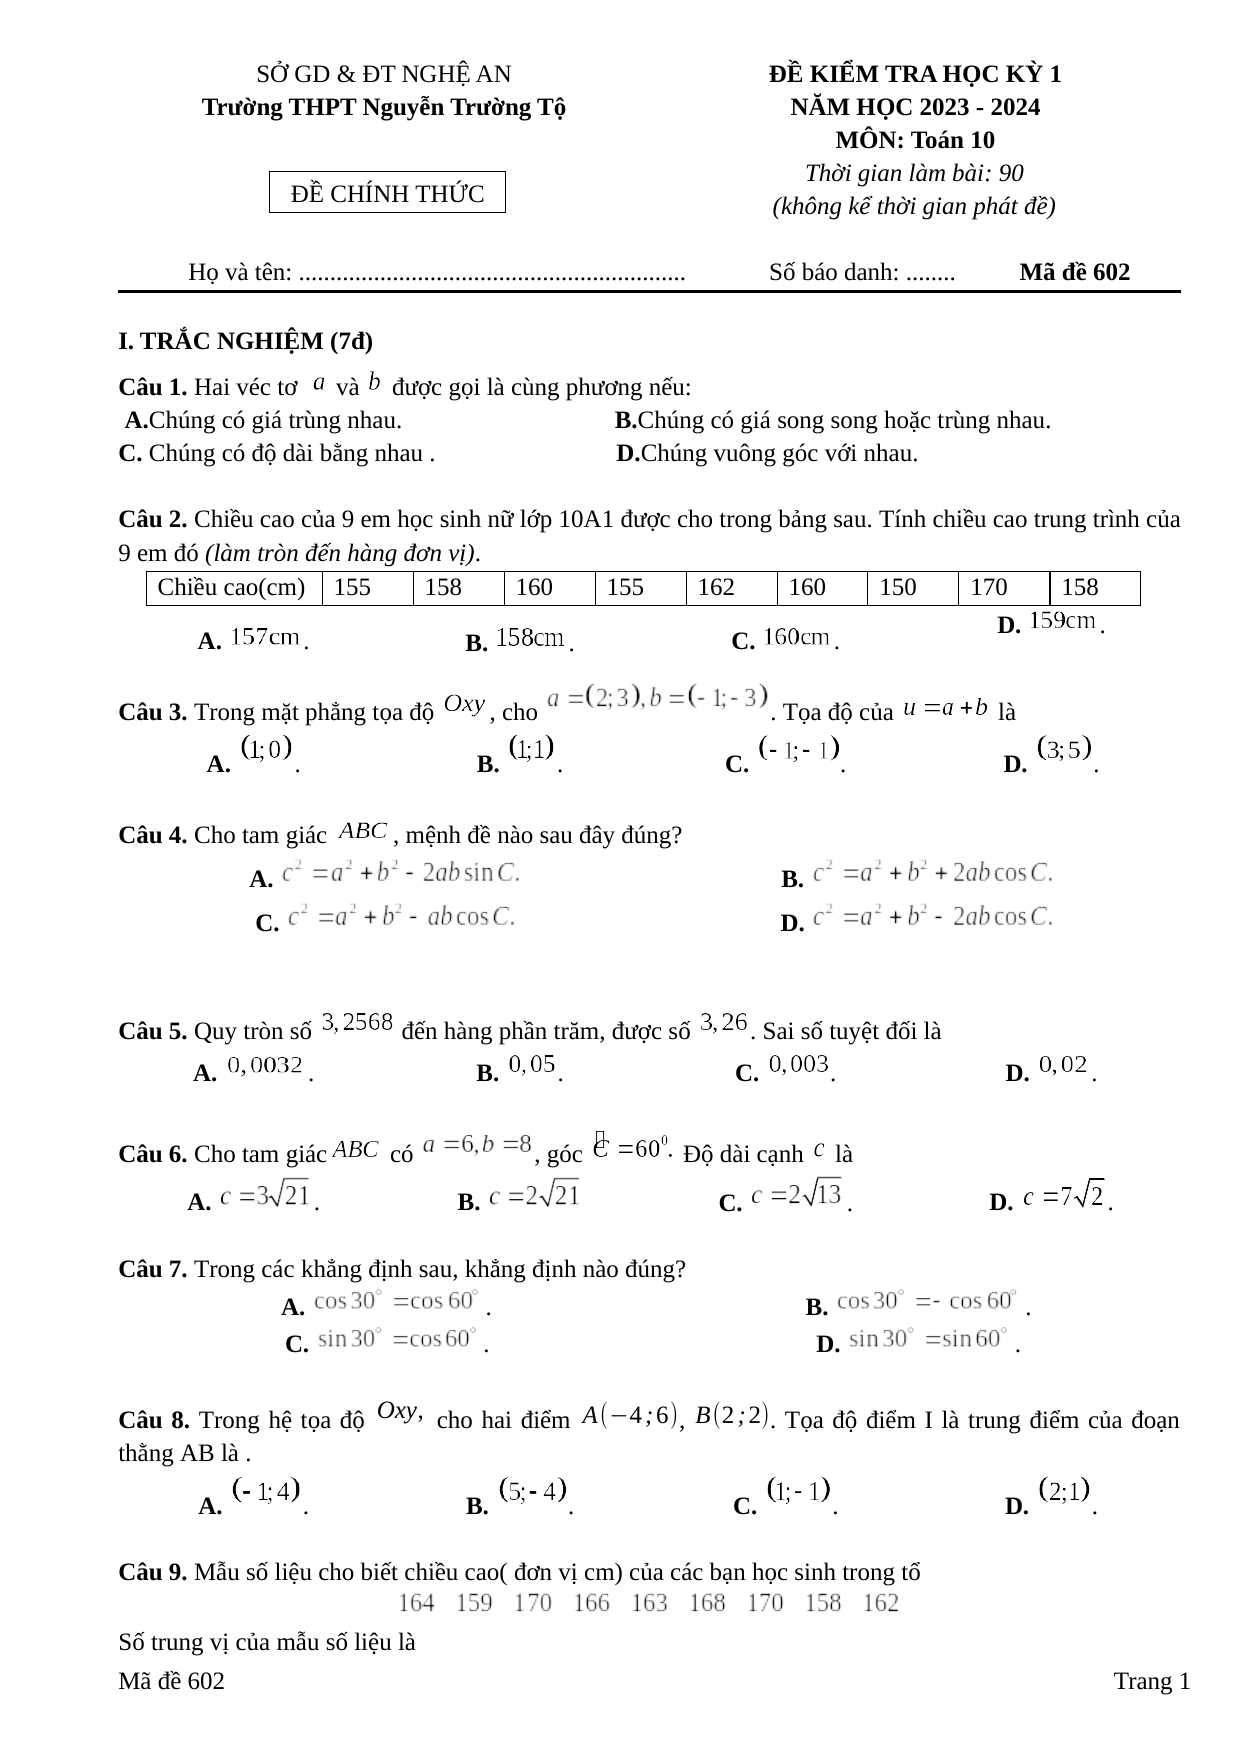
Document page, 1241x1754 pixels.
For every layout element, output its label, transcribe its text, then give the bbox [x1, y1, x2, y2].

table_header D. . [915, 606, 1181, 677]
table_cell D. [650, 897, 1181, 941]
table_header SỞ GD & ĐT NGHỆ AN Trường THPT Nguyễn Trường Tộ -------------------- [118, 59, 649, 224]
table_header A. . [118, 1049, 384, 1091]
table_header C. . [650, 730, 915, 782]
table_header 158 [1051, 572, 1140, 605]
text Câu 8. Trong hệ tọa độ cho hai điểm , . Tọa độ điểm I là trung điểm của đoạn thằng AB là . [118, 1396, 1181, 1467]
text Câu 4. Cho tam giác , mệnh đề nào sau đây đúng? [118, 815, 1181, 849]
table_header 158 [414, 572, 504, 605]
table_header C. . [650, 1049, 915, 1091]
table_cell C. [118, 897, 649, 941]
table_header A. . [118, 1287, 649, 1325]
table_header Họ và tên: .............................................................. [118, 257, 756, 290]
table_header D. . [915, 1049, 1181, 1091]
text Câu 1. Hai véc tơ và được gọi là cùng phương nếu: [118, 359, 1181, 401]
table_header B. . [384, 606, 649, 677]
table_header C. . [650, 1472, 915, 1524]
table_header D. . [915, 1472, 1181, 1524]
table_header A. . [118, 730, 384, 782]
table_header 160 [778, 572, 867, 605]
table_cell D. . [650, 1325, 1181, 1362]
table_header A. . [118, 606, 384, 677]
table_header A. [118, 853, 649, 897]
table_header 170 [959, 572, 1049, 605]
text C. Chúng có độ dài bằng nhau . D.Chúng vuông góc với nhau. [118, 438, 1181, 467]
table_header Số báo danh: ........ [756, 257, 968, 290]
table_header D. . [915, 1173, 1181, 1221]
table_header 160 [505, 572, 595, 605]
table_header B. [384, 1173, 649, 1221]
table_cell C. . [118, 1325, 649, 1362]
text I. TRẮC NGHIỆM (7đ) [118, 326, 1181, 355]
text Câu 2. Chiều cao của 9 em học sinh nữ lớp 10A1 được cho trong bảng sau. Tính chiều cao trung trình của 9 em đó (làm tròn đến hàng đơn vị). [118, 504, 1181, 566]
text Câu 9. Mẫu số liệu cho biết chiều cao( đơn vị cm) của các bạn học sinh trong tổ [118, 1557, 1181, 1586]
table_header C. . [650, 1173, 915, 1221]
table_header ĐỀ KIỂM TRA HỌC KỲ 1 NĂM HỌC 2023 - 2024 MÔN: Toán 10 Thời gian làm bài: 90 (không kể thời gian phát đề) [650, 59, 1181, 224]
table_header 162 [687, 572, 777, 605]
text Câu 5. Quy tròn số đến hàng phần trăm, được số . Sai số tuyệt đối là [118, 1007, 1181, 1045]
table_header B. . [384, 730, 649, 782]
text Câu 7. Trong các khẳng định sau, khẳng định nào đúng? [118, 1254, 1181, 1283]
table_header A. . [118, 1472, 384, 1524]
table_header C. . [650, 606, 915, 677]
table_header 150 [868, 572, 958, 605]
table_header 155 [323, 572, 413, 605]
table_header B. . [384, 1472, 649, 1524]
text Câu 6. Cho tam giác có , góc Độ dài cạnh là [118, 1124, 1181, 1168]
table_header B. . [384, 1049, 649, 1091]
table_header 155 [596, 572, 686, 605]
table_header A. . [118, 1173, 384, 1221]
table_header B. . [650, 1287, 1181, 1325]
text Số trung vị của mẫu số liệu là [118, 1627, 1181, 1655]
text Câu 3. Trong mặt phẳng tọa độ , cho . Tọa độ của là [118, 677, 1181, 726]
table_header Mã đề 602 [969, 257, 1181, 290]
table_header Chiều cao(cm) [147, 572, 322, 605]
table_header B. [650, 853, 1181, 897]
table_header D. . [915, 730, 1181, 782]
text A.Chúng có giá trùng nhau. B.Chúng có giá song song hoặc trùng nhau. [118, 406, 1181, 434]
